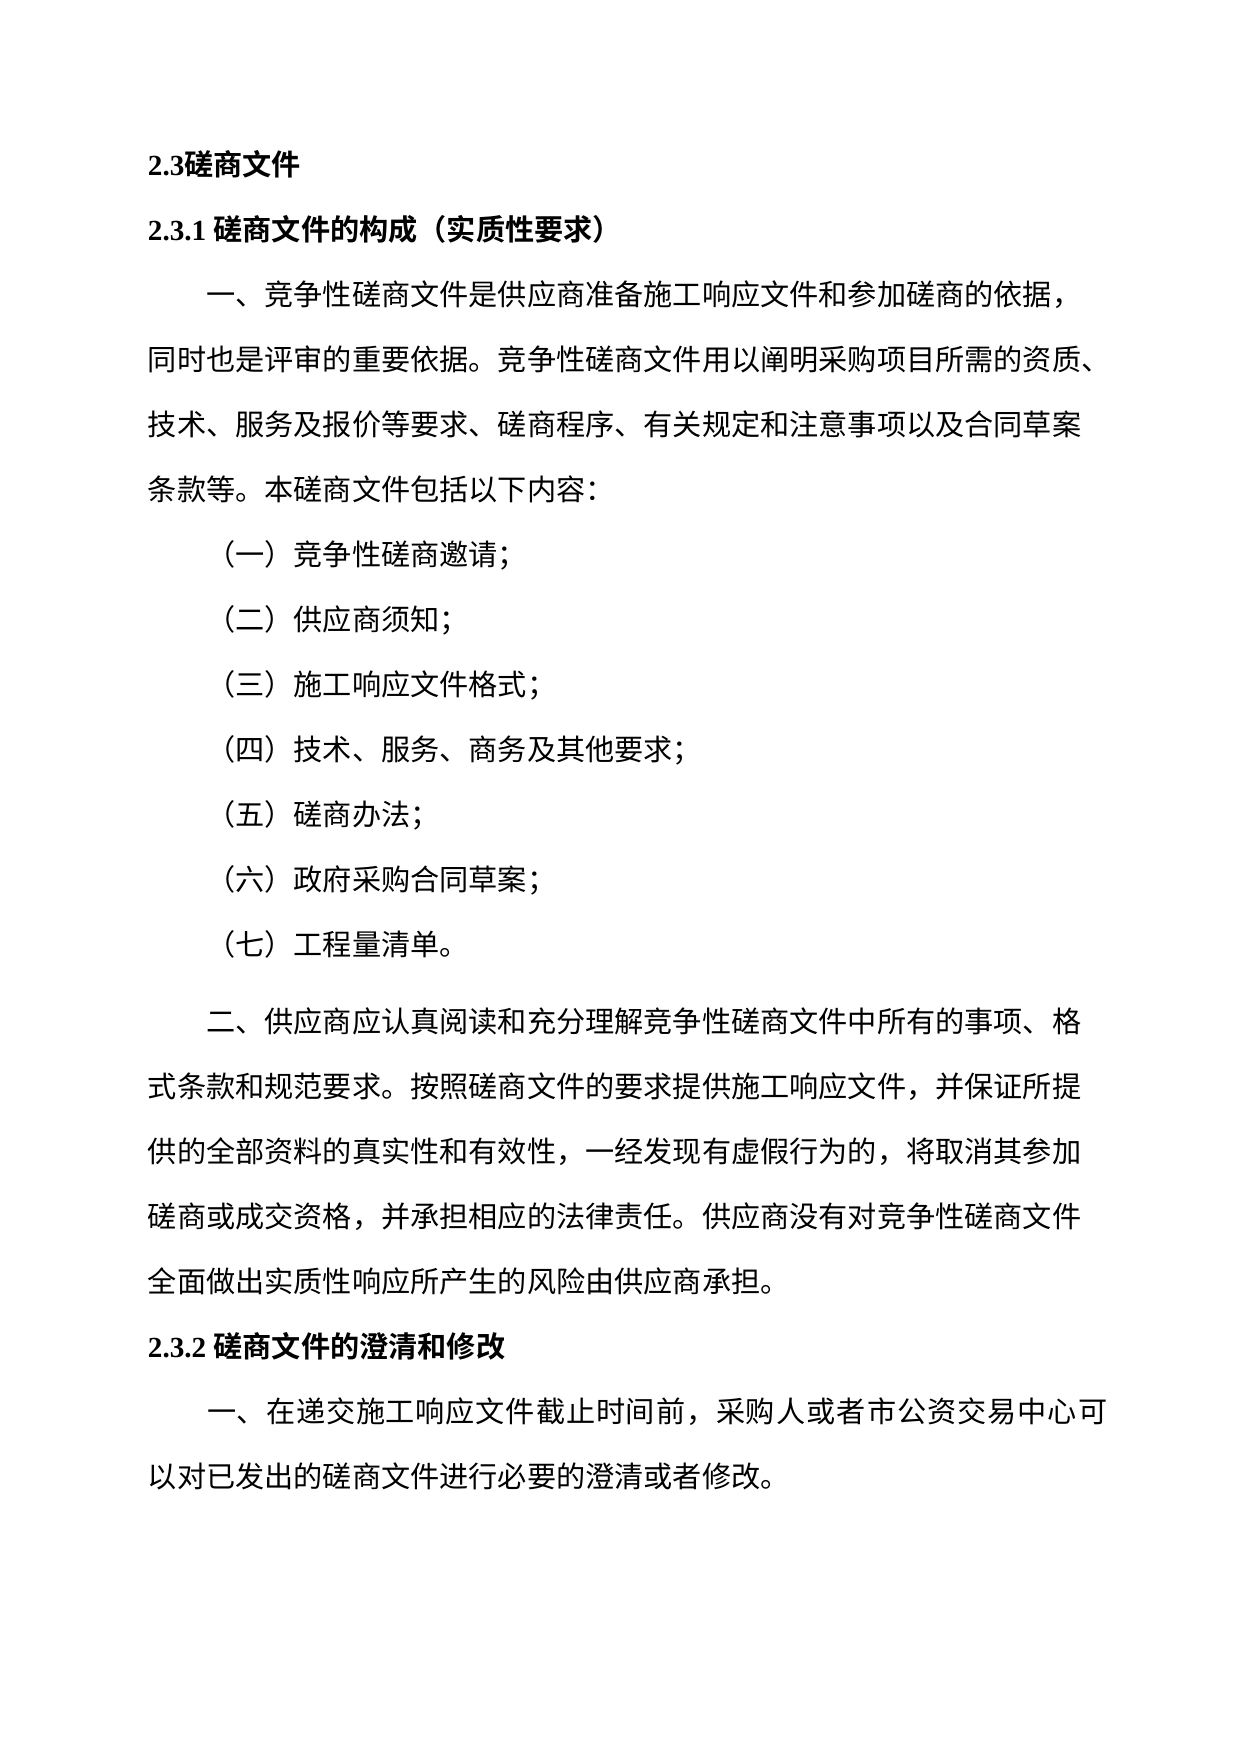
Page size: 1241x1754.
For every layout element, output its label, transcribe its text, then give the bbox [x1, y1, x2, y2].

text （三）施工响应文件格式； [148, 650, 1107, 715]
text 二、供应商应认真阅读和充分理解竞争性磋商文件中所有的事项、格式条款和规范要求。按照磋商文件的要求提供施工响应文件，并保证所提供的全部资料的真实性和有效性，一经发现有虚假行为的，将取消其参加磋商或成交资格，并承担相应的法律责任。供应商没有对竞争性磋商文件全面做出实质性响应所产生的风险由供应商承担。 [148, 987, 1107, 1312]
text （六）政府采购合同草案； [148, 845, 1107, 910]
text （七）工程量清单。 [148, 910, 1107, 975]
subtitle 磋商文件的澄清和修改 [148, 1312, 1107, 1377]
text （一）竞争性磋商邀请； [148, 520, 1107, 585]
text 一、竞争性磋商文件是供应商准备施工响应文件和参加磋商的依据，同时也是评审的重要依据。竞争性磋商文件用以阐明采购项目所需的资质、技术、服务及报价等要求、磋商程序、有关规定和注意事项以及合同草案条款等。本磋商文件包括以下内容： [148, 260, 1107, 520]
list 在递交施工响应文件截止时间前，采购人或者市公资交易中心可以对已发出的磋商文件进行必要的澄清或者修改。 [148, 1377, 1107, 1507]
text （四）技术、服务、商务及其他要求； [148, 715, 1107, 780]
text （二）供应商须知； [148, 585, 1107, 650]
subtitle 磋商文件 [148, 130, 1107, 195]
text （五）磋商办法； [148, 780, 1107, 845]
subtitle 磋商文件的构成（实质性要求） [148, 195, 1107, 260]
